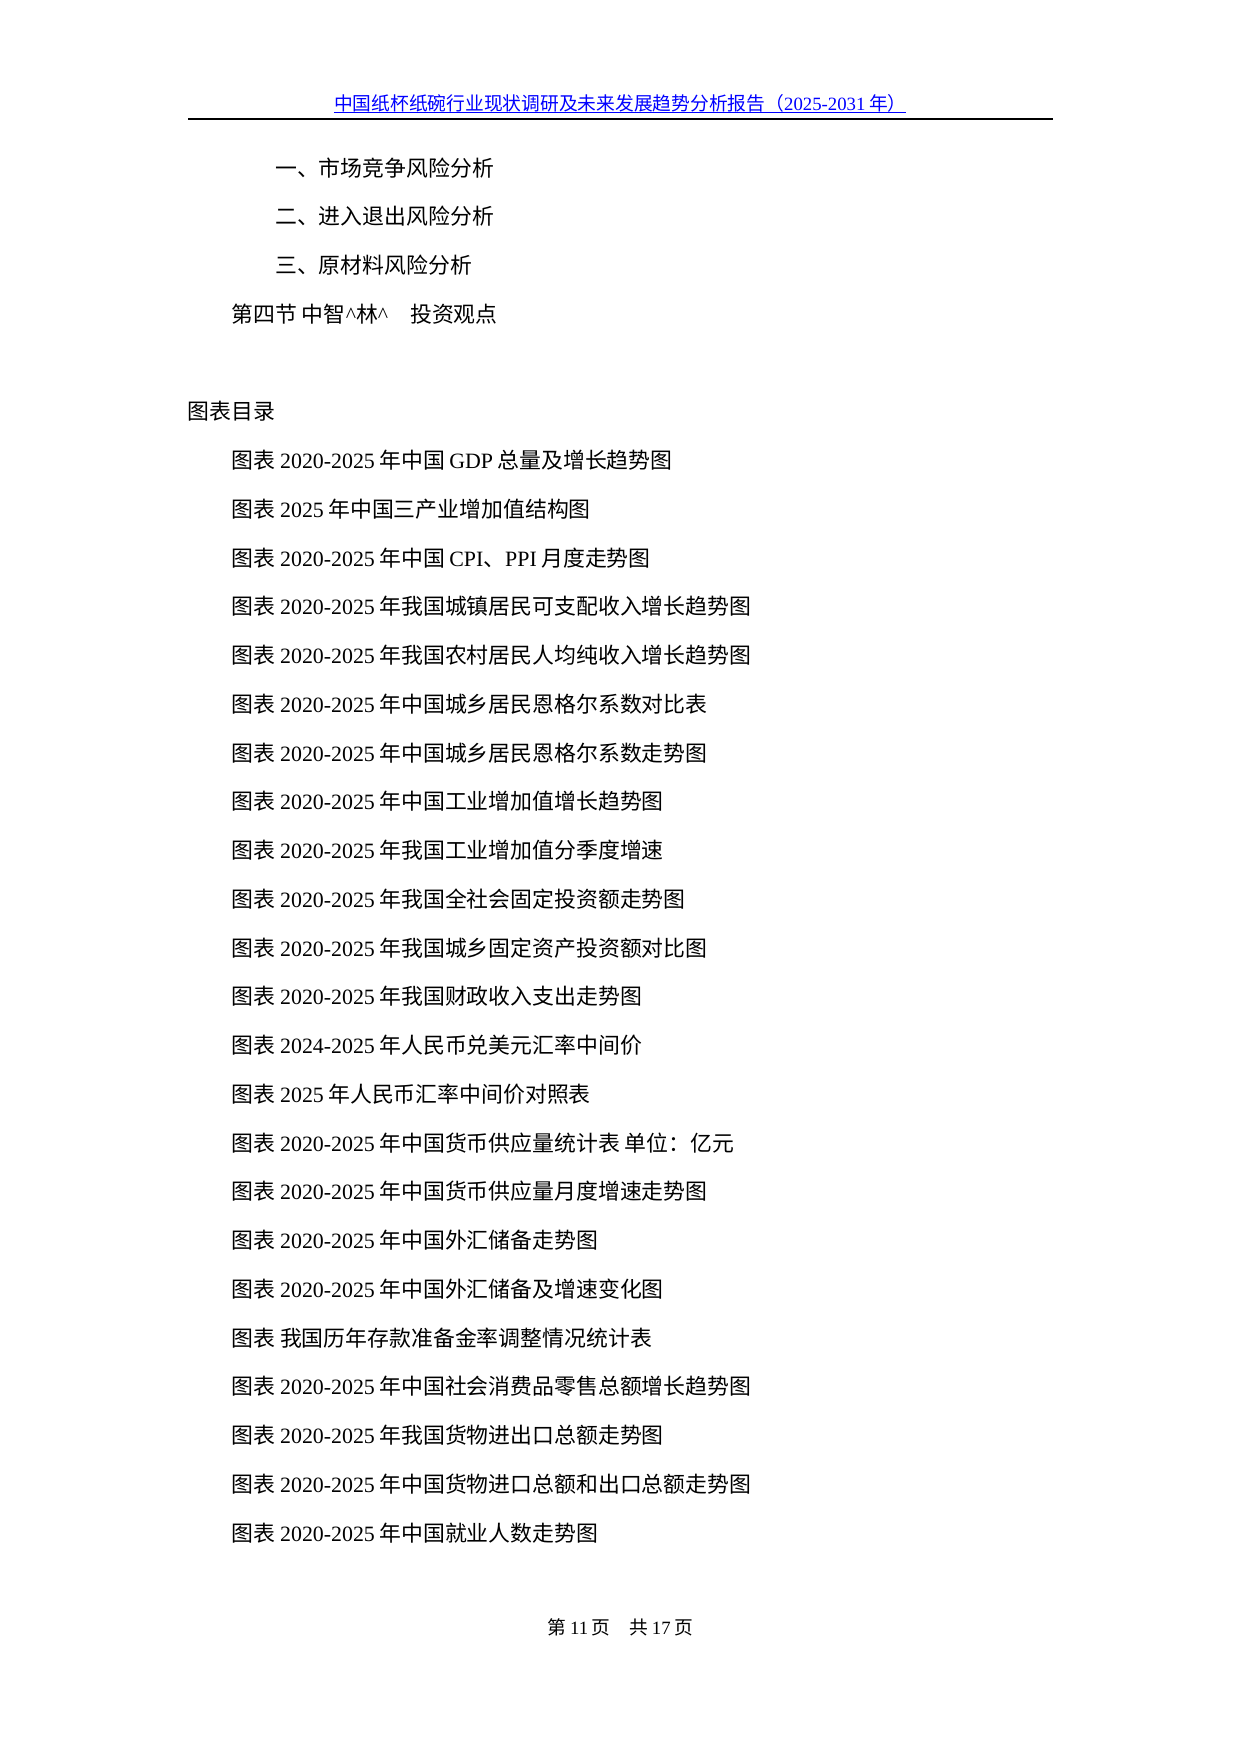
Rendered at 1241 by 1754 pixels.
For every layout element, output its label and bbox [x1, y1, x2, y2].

text [187, 150, 1053, 1548]
